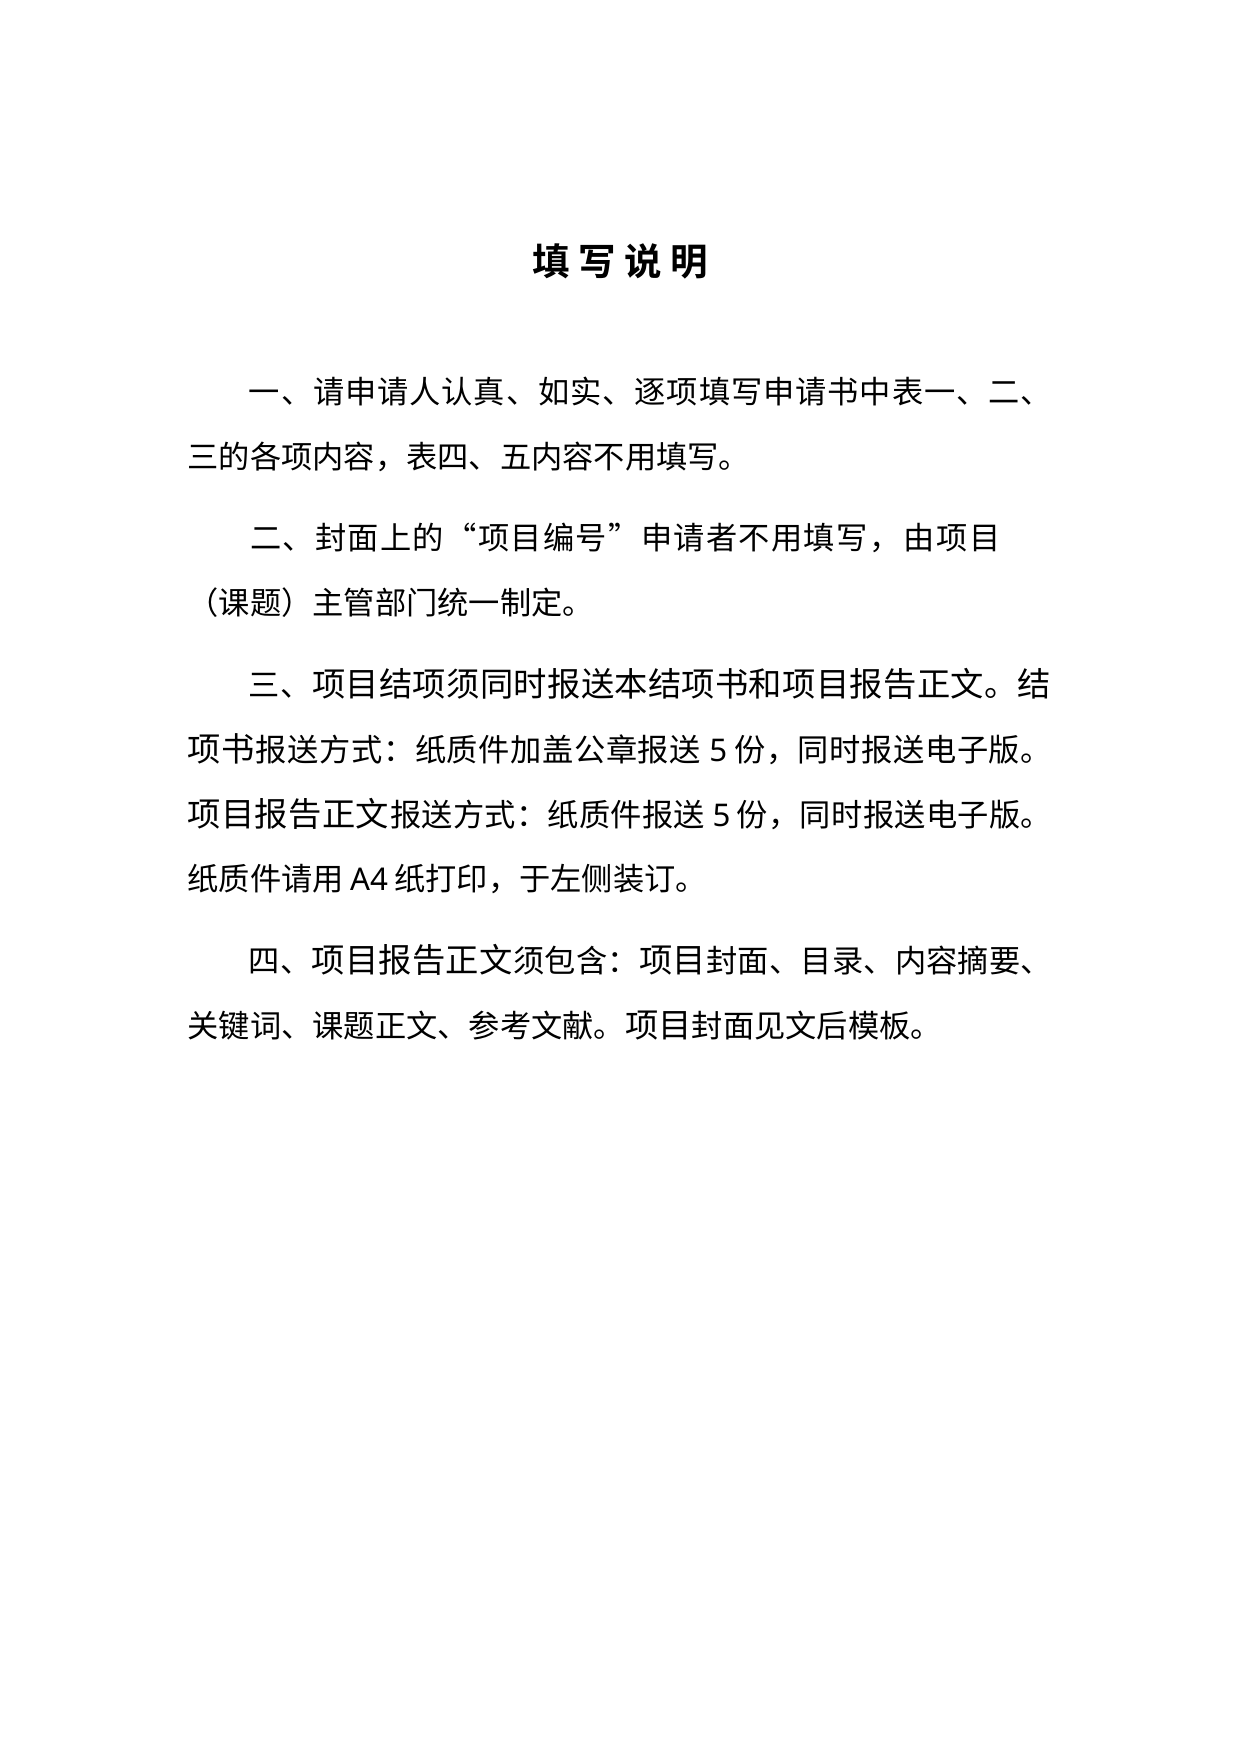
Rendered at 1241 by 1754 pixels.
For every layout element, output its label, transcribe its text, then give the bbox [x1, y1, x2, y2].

text 二、封面上的“项目编号”申请者不用填写，由项目（课题）主管部门统一制定。 [187, 503, 1000, 633]
text 一、请申请人认真、如实、逐项填写申请书中表一、二、三的各项内容，表四、五内容不用填写。 [187, 357, 1053, 487]
text 四、项目报告正文须包含：项目封面、目录、内容摘要、关键词、课题正文、参考文献。项目封面见文后模板。 [187, 926, 1053, 1056]
text 填 写 说 明 [187, 227, 1053, 292]
text 三、项目结项须同时报送本结项书和项目报告正文。结项书报送方式：纸质件加盖公章报送5份，同时报送电子版。项目报告正文报送方式：纸质件报送5份，同时报送电子版。纸质件请用A4纸打印，于左侧装订。 [187, 649, 1053, 909]
